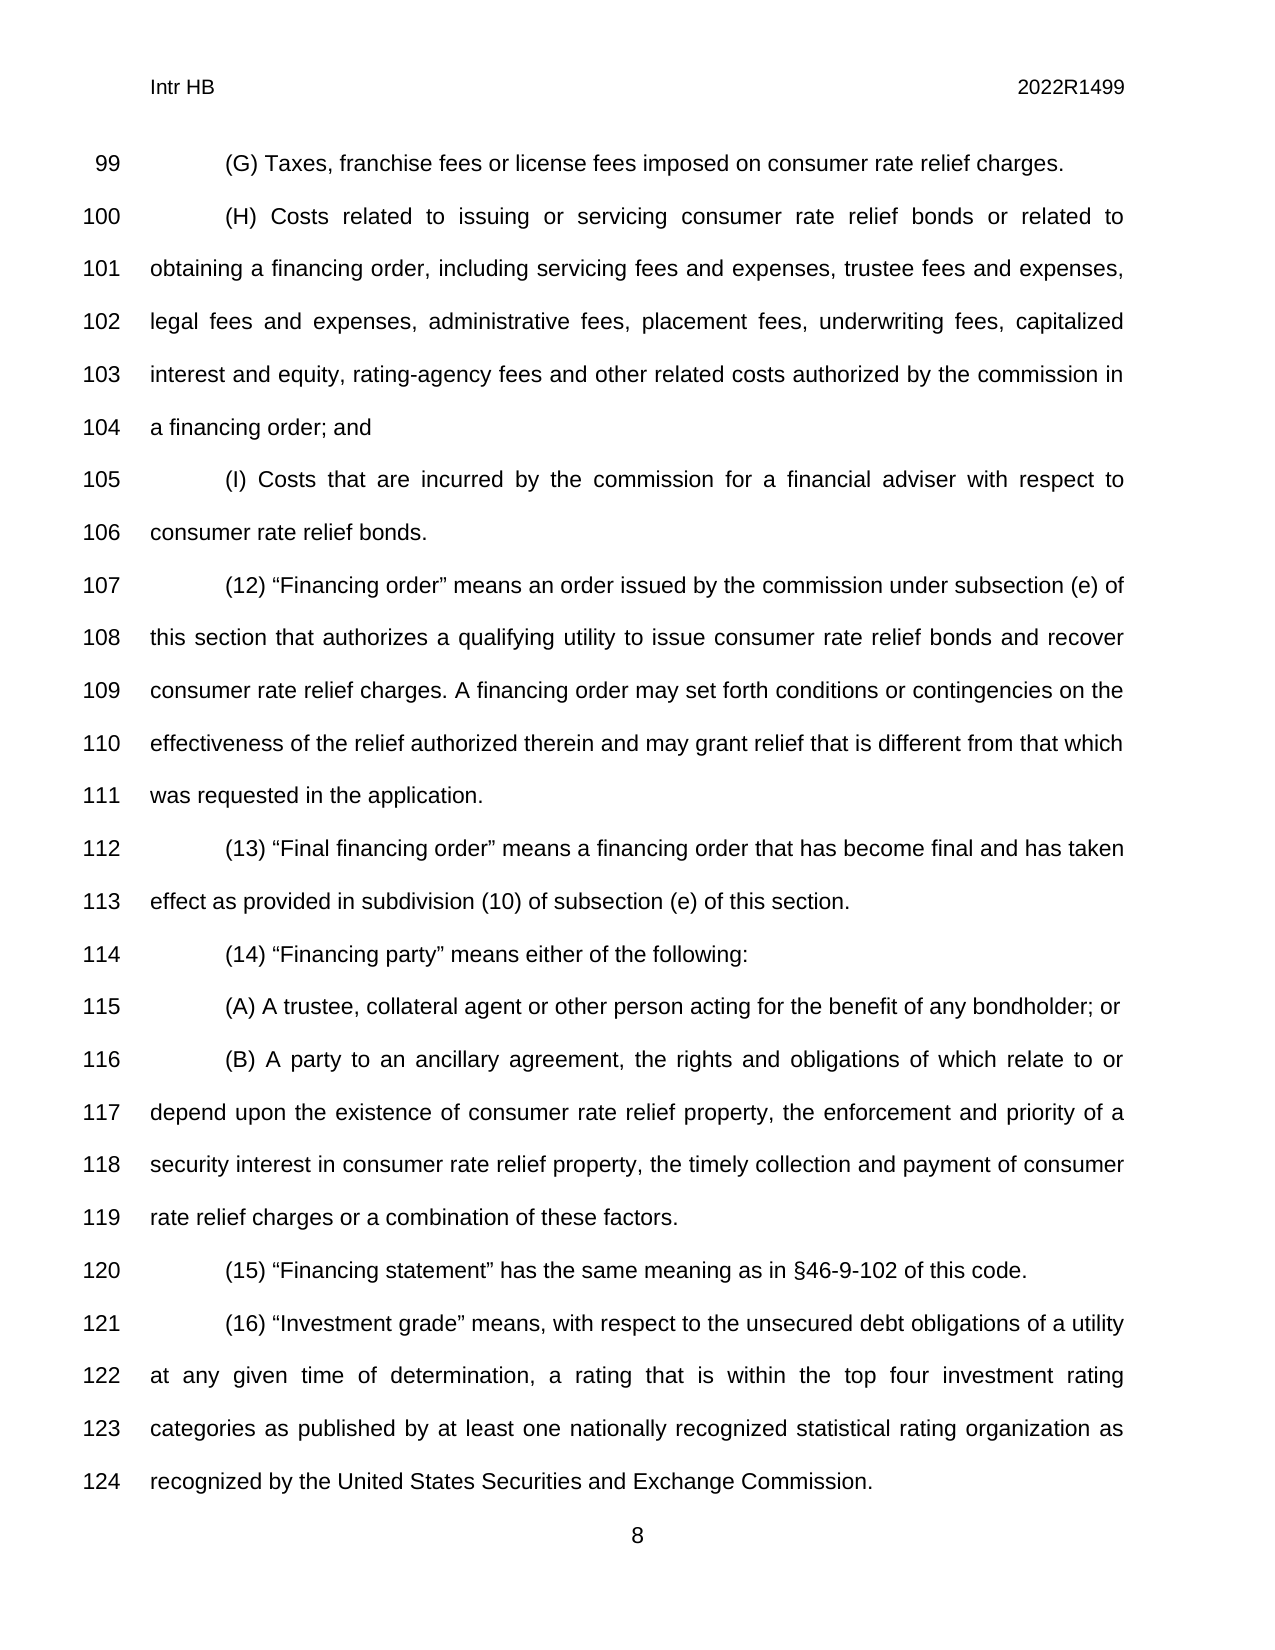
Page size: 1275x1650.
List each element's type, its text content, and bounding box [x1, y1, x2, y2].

text (14) “Financing party” means either of the following: [150, 941, 1125, 967]
text (13) “Final financing order” means a financing order that has become final and has taken effect as provided in subdivision (10) of subsection (e) of this section. [150, 835, 1125, 914]
text (15) “Financing statement” has the same meaning as in §46-9-102 of this code. [150, 1257, 1125, 1283]
text (G) Taxes, franchise fees or license fees imposed on consumer rate relief charges. [150, 150, 1125, 176]
text (16) “Investment grade” means, with respect to the unsecured debt obligations of a utility at any given time of determination, a rating that is within the top four investment rating categories as published by at least one nationally recognized statistical rating organization as recognized by the United States Securities and Exchange Commission. [150, 1309, 1125, 1494]
text (H) Costs related to issuing or servicing consumer rate relief bonds or related to obtaining a financing order, including servicing fees and expenses, trustee fees and expenses, legal fees and expenses, administrative fees, placement fees, underwriting fees, capitalized interest and equity, rating-agency fees and other related costs authorized by the commission in a financing order; and [150, 203, 1125, 440]
text (12) “Financing order” means an order issued by the commission under subsection (e) of this section that authorizes a qualifying utility to issue consumer rate relief bonds and recover consumer rate relief charges. A financing order may set forth conditions or contingencies on the effectiveness of the relief authorized therein and may grant relief that is different from that which was requested in the application. [150, 572, 1125, 809]
text (B) A party to an ancillary agreement, the rights and obligations of which relate to or depend upon the existence of consumer rate relief property, the enforcement and priority of a security interest in consumer rate relief property, the timely collection and payment of consumer rate relief charges or a combination of these factors. [150, 1046, 1125, 1231]
text (I) Costs that are incurred by the commission for a financial adviser with respect to consumer rate relief bonds. [150, 466, 1125, 545]
text (A) A trustee, collateral agent or other person acting for the benefit of any bondholder; or [150, 993, 1125, 1020]
